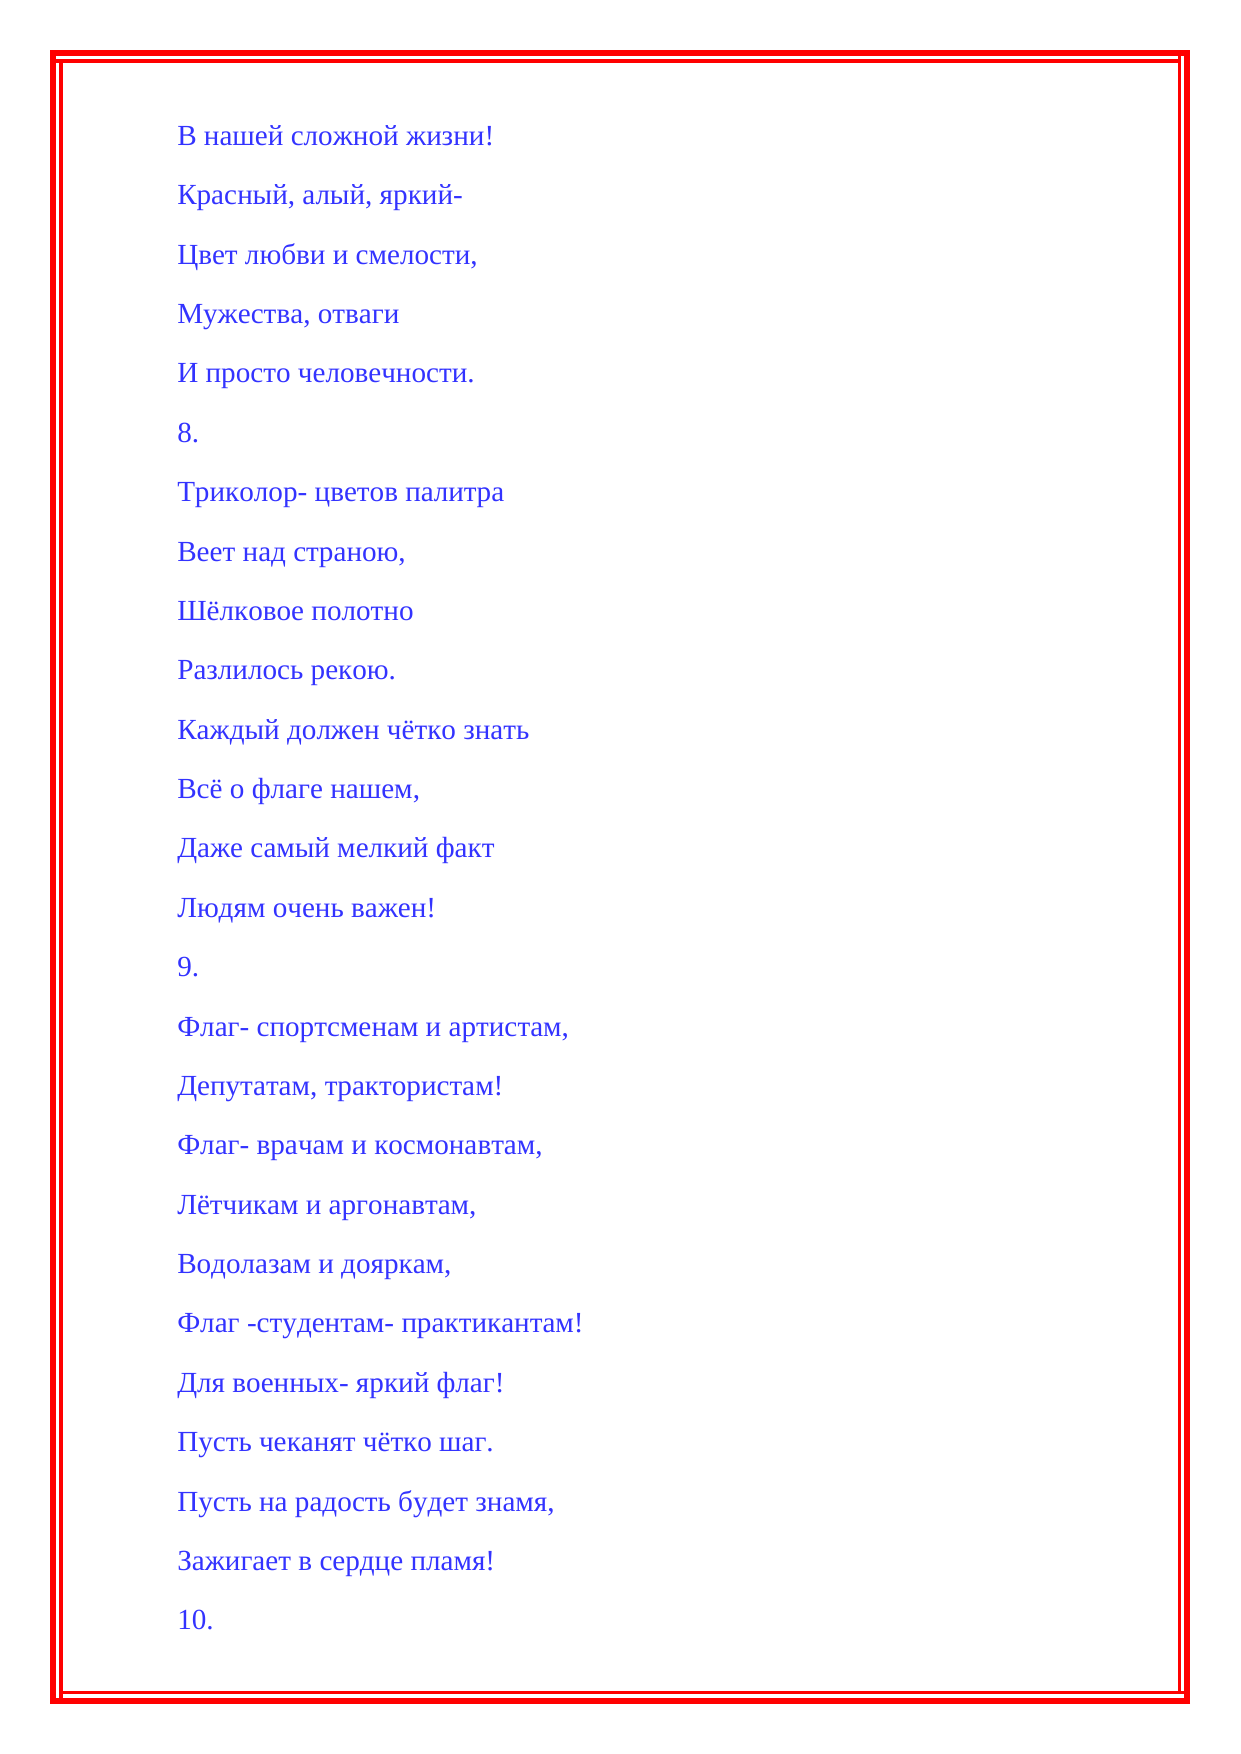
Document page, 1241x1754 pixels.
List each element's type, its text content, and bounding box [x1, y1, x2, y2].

text Разлилось рекою. [177, 652, 1152, 686]
text Депутатам, трактористам! [177, 1068, 1152, 1102]
text Каждый должен чётко знать [177, 712, 1152, 745]
text Для военных- яркий флаг! [177, 1365, 1152, 1398]
text Шёлковое полотно [177, 593, 1152, 627]
text 10. [177, 1602, 1152, 1636]
text И просто человечности. [177, 356, 1152, 389]
text Водолазам и дояркам, [177, 1246, 1152, 1280]
text Людям очень важен! [177, 890, 1152, 923]
text Цвет любви и смелости, [177, 237, 1152, 270]
text 9. [177, 949, 1152, 983]
text Пусть чеканят чётко шаг. [177, 1424, 1152, 1458]
text Зажигает в сердце пламя! [177, 1543, 1152, 1577]
text 8. [177, 415, 1152, 448]
text Мужества, отваги [177, 296, 1152, 330]
text Флаг- спортсменам и артистам, [177, 1009, 1152, 1042]
text Триколор- цветов палитра [177, 474, 1152, 508]
text Пусть на радость будет знамя, [177, 1484, 1152, 1517]
text В нашей сложной жизни! [177, 118, 1152, 152]
text Флаг -студентам- практикантам! [177, 1306, 1152, 1339]
text Красный, алый, яркий- [177, 177, 1152, 211]
text Всё о флаге нашем, [177, 771, 1152, 805]
text Лётчикам и аргонавтам, [177, 1187, 1152, 1220]
text Веет над страною, [177, 534, 1152, 567]
text Даже самый мелкий факт [177, 831, 1152, 864]
text Флаг- врачам и космонавтам, [177, 1127, 1152, 1161]
